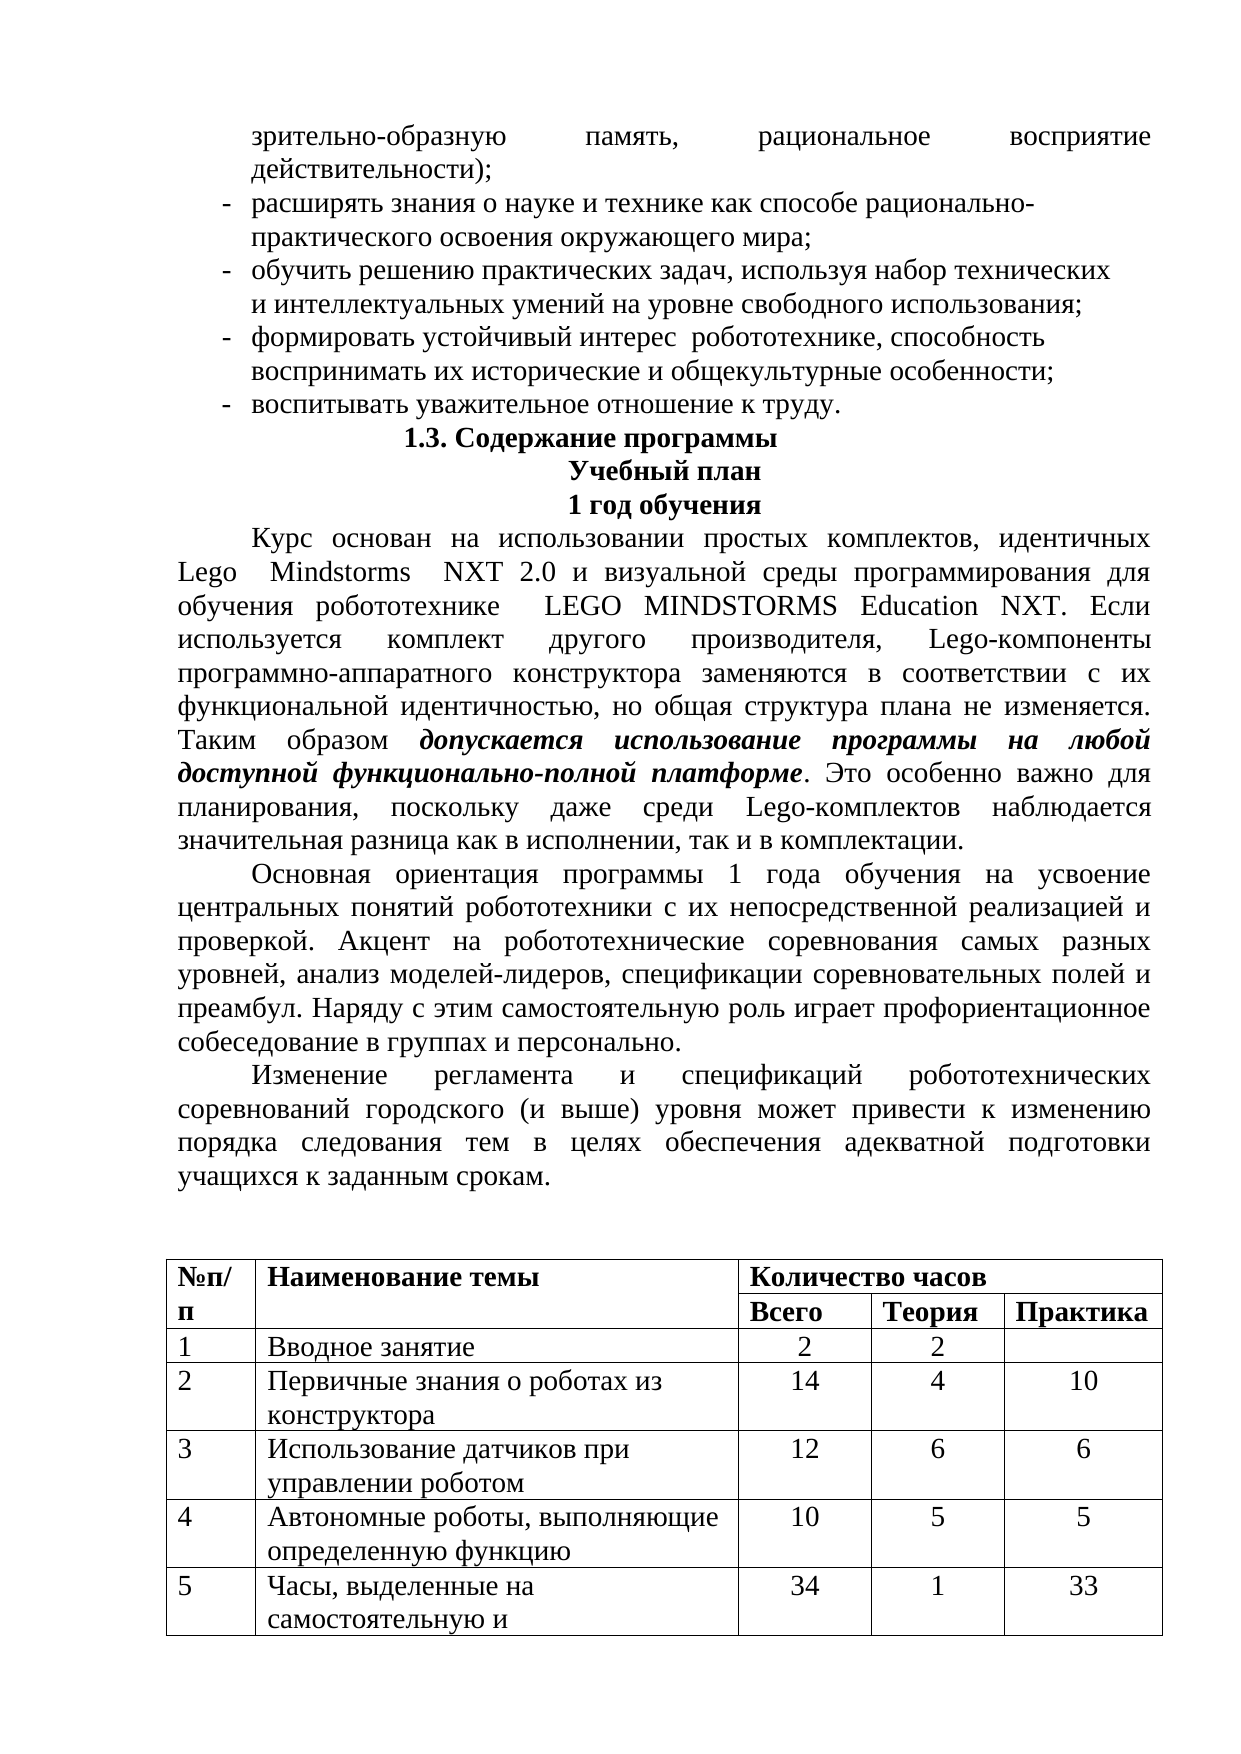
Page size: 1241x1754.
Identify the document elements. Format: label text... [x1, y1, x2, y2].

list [251, 118, 1152, 185]
table_cell Теория [872, 1294, 1004, 1328]
list расширять знания о науке и технике как способе рационально- [222, 185, 1152, 219]
list воспитывать уважительное отношение к труду. [221, 386, 1152, 420]
table_cell Практика [1005, 1294, 1162, 1328]
table_cell Вводное занятие [256, 1329, 738, 1362]
table_cell 1 [872, 1568, 1004, 1635]
list формировать устойчивый интерес робототехнике, способность [222, 319, 1152, 353]
text Курс основан на использовании простых комплектов, идентичных Lego Mindstorms NXT 2.0 и визуальной среды программирования для обучения робототехнике LEGO MINDSTORMS Education NXT. Если используется комплект другого производителя, Lego-компоненты программно-аппаратного конструктора заменяются в соответствии с их функциональной идентичностью, но общая структура плана не изменяется. Таким образом допускается использование программы на любой доступной функционально-полной платформе. Это особенно важно для планирования, поскольку даже среди Lego-комплектов наблюдается значительная разница как в исполнении, так и в комплектации. [177, 521, 1152, 856]
text Учебный план [177, 453, 1152, 487]
table_cell 4 [872, 1363, 1004, 1430]
table_cell 5 [1005, 1500, 1162, 1567]
table_cell Автономные роботы, выполняющие определенную функцию [256, 1500, 738, 1567]
table_header Количество часов [739, 1260, 1162, 1293]
table_cell Первичные знания о роботах из конструктора [256, 1363, 738, 1430]
table_cell 3 [167, 1431, 255, 1498]
table_cell Всего [739, 1294, 871, 1328]
table_cell 4 [167, 1500, 255, 1567]
text Основная ориентация программы 1 года обучения на усвоение центральных понятий робототехники с их непосредственной реализацией и проверкой. Акцент на робототехнические соревнования самых разных уровней, анализ моделей-лидеров, спецификации соревновательных полей и преамбул. Наряду с этим самостоятельную роль играет профориентационное собеседование в группах и персонально. [177, 856, 1152, 1057]
text 1 год обучения [177, 487, 1152, 521]
table_cell 2 [872, 1329, 1004, 1362]
table_cell Использование датчиков при управлении роботом [256, 1431, 738, 1498]
table_cell 6 [872, 1431, 1004, 1498]
text практического освоения окружающего мира; [222, 219, 1152, 252]
table_cell 12 [739, 1431, 871, 1498]
text Изменение регламента и спецификаций робототехнических соревнований городского (и выше) уровня может привести к изменению порядка следования тем в целях обеспечения адекватной подготовки учащихся к заданным срокам. [177, 1057, 1152, 1191]
table_header №п/п [167, 1260, 255, 1328]
table_cell 5 [167, 1568, 255, 1635]
table_cell 10 [1005, 1363, 1162, 1430]
table_cell 5 [872, 1500, 1004, 1567]
table_cell 2 [167, 1363, 255, 1430]
table_header Наименование темы [256, 1260, 738, 1328]
text и интеллектуальных умений на уровне свободного использования; [222, 286, 1152, 319]
table_cell 2 [739, 1329, 871, 1362]
table_cell 10 [739, 1500, 871, 1567]
table_cell 6 [1005, 1431, 1162, 1498]
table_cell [256, 1568, 738, 1635]
text 1.3. Содержание программы [177, 420, 1152, 453]
table_cell 33 [1005, 1568, 1162, 1635]
table_cell 14 [739, 1363, 871, 1430]
list обучить решению практических задач, используя набор технических [222, 252, 1152, 286]
table_cell 1 [167, 1329, 255, 1362]
table_cell [1005, 1329, 1162, 1362]
text воспринимать их исторические и общекультурные особенности; [222, 353, 1152, 386]
table_cell 34 [739, 1568, 871, 1635]
